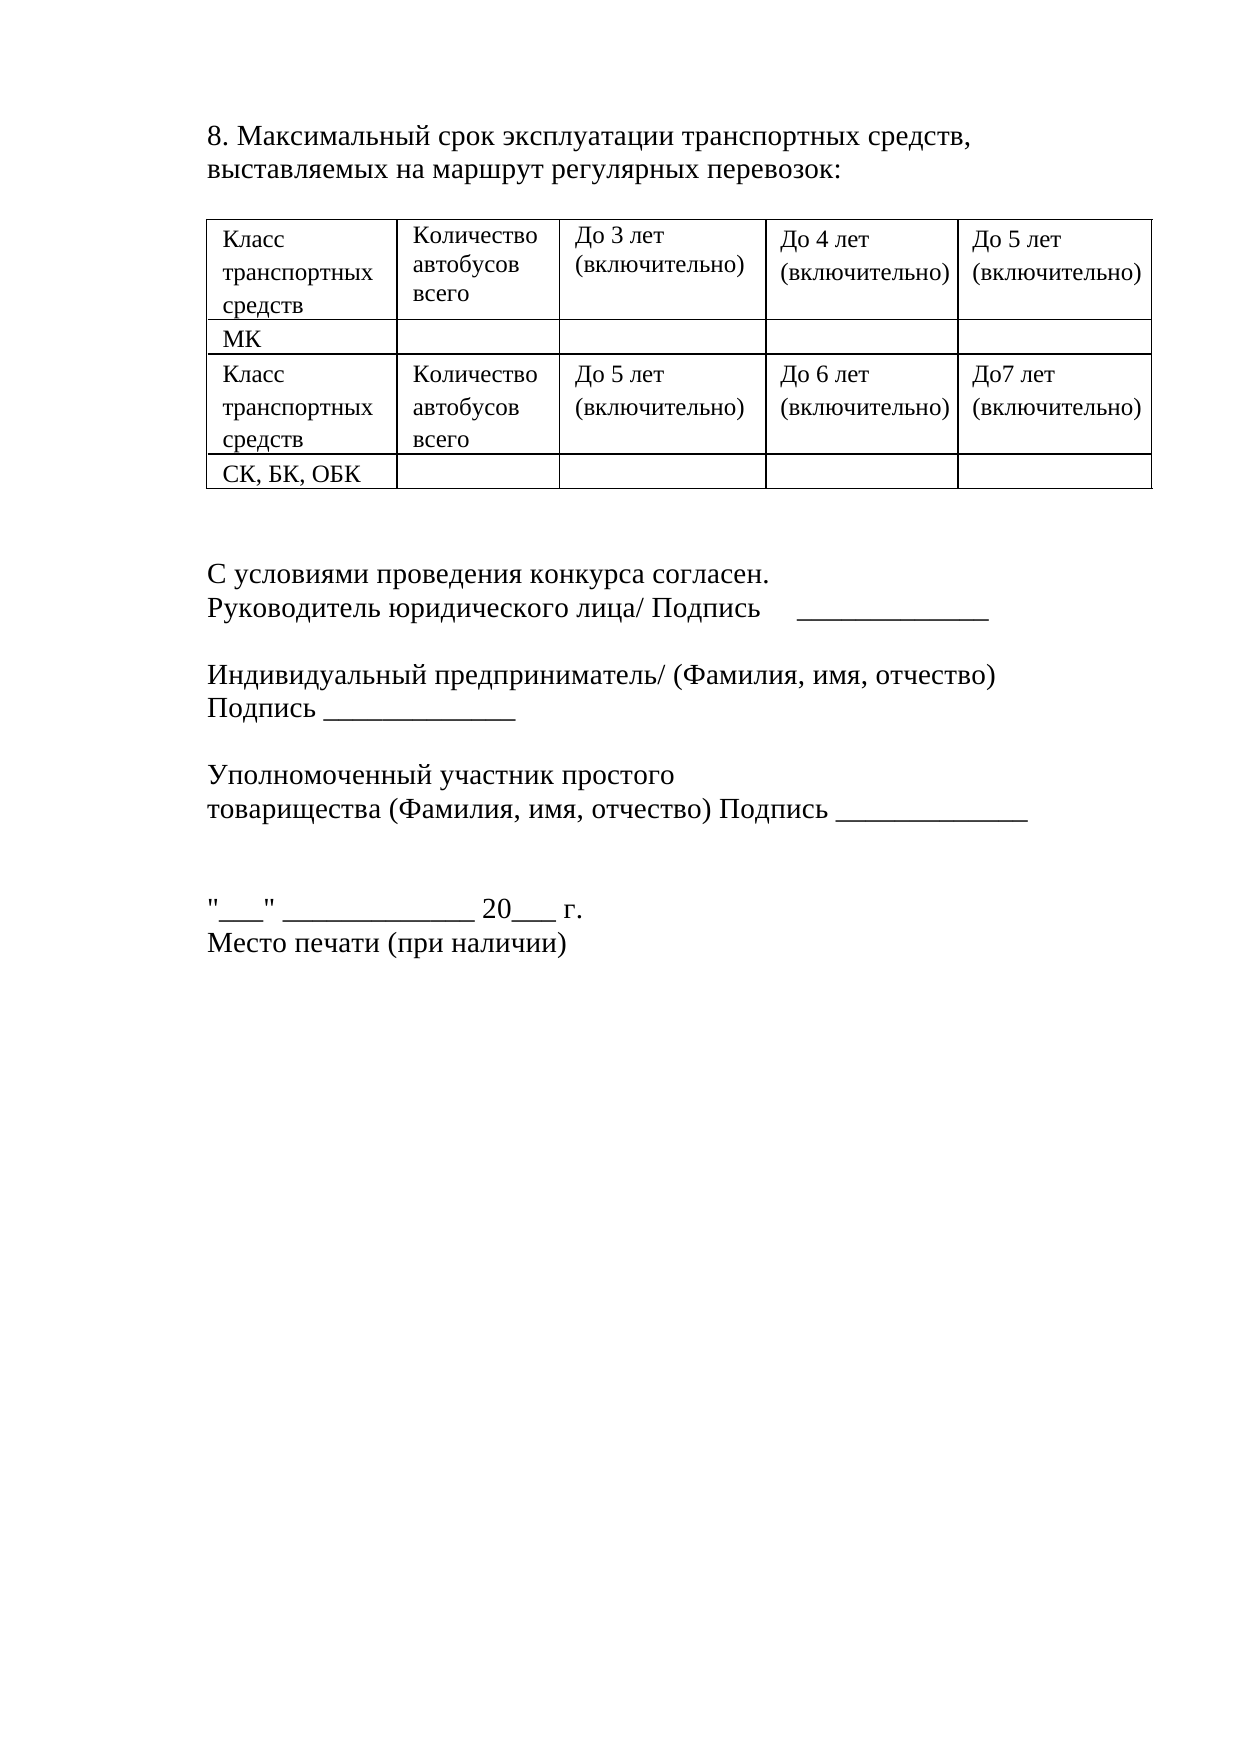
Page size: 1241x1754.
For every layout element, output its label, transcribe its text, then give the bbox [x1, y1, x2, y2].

table_cell СК, БК, ОБК [207, 454, 396, 487]
table_cell [398, 455, 559, 487]
text товарищества (Фамилия, имя, отчество) Подпись _____________ [207, 791, 1152, 824]
table_header До 5 лет (включительно) [959, 220, 1151, 319]
table_cell [398, 320, 559, 353]
text Место печати (при наличии) [207, 925, 1152, 959]
text Руководитель юридического лица/ Подпись _____________ [207, 590, 1152, 623]
table_cell [560, 455, 765, 487]
table_cell [959, 320, 1151, 353]
table_cell Количество автобусов всего [398, 355, 559, 453]
table_cell [767, 320, 957, 353]
text 8. Максимальный срок эксплуатации транспортных средств, выставляемых на маршрут регулярных перевозок: [207, 118, 1152, 185]
table_cell [959, 455, 1151, 487]
text С условиями проведения конкурса согласен. [207, 556, 1152, 590]
table_cell Класс транспортных средств [207, 354, 396, 453]
table_cell До 5 лет (включительно) [560, 355, 765, 453]
text "___" _____________ 20___ г. [207, 858, 1152, 925]
table_header Класс транспортных средств [207, 220, 396, 319]
table_cell [560, 320, 765, 353]
table_cell До7 лет (включительно) [959, 355, 1151, 453]
table_header До 4 лет (включительно) [767, 220, 957, 319]
table_cell До 6 лет (включительно) [767, 355, 957, 453]
table_cell МК [207, 320, 396, 353]
table_cell [767, 455, 957, 487]
table_header До 3 лет (включительно) [560, 220, 765, 319]
text Уполномоченный участник простого [207, 757, 1152, 791]
table_header Количество автобусов всего [398, 220, 559, 319]
text Индивидуальный предприниматель/ (Фамилия, имя, отчество) Подпись _____________ [207, 657, 1152, 724]
